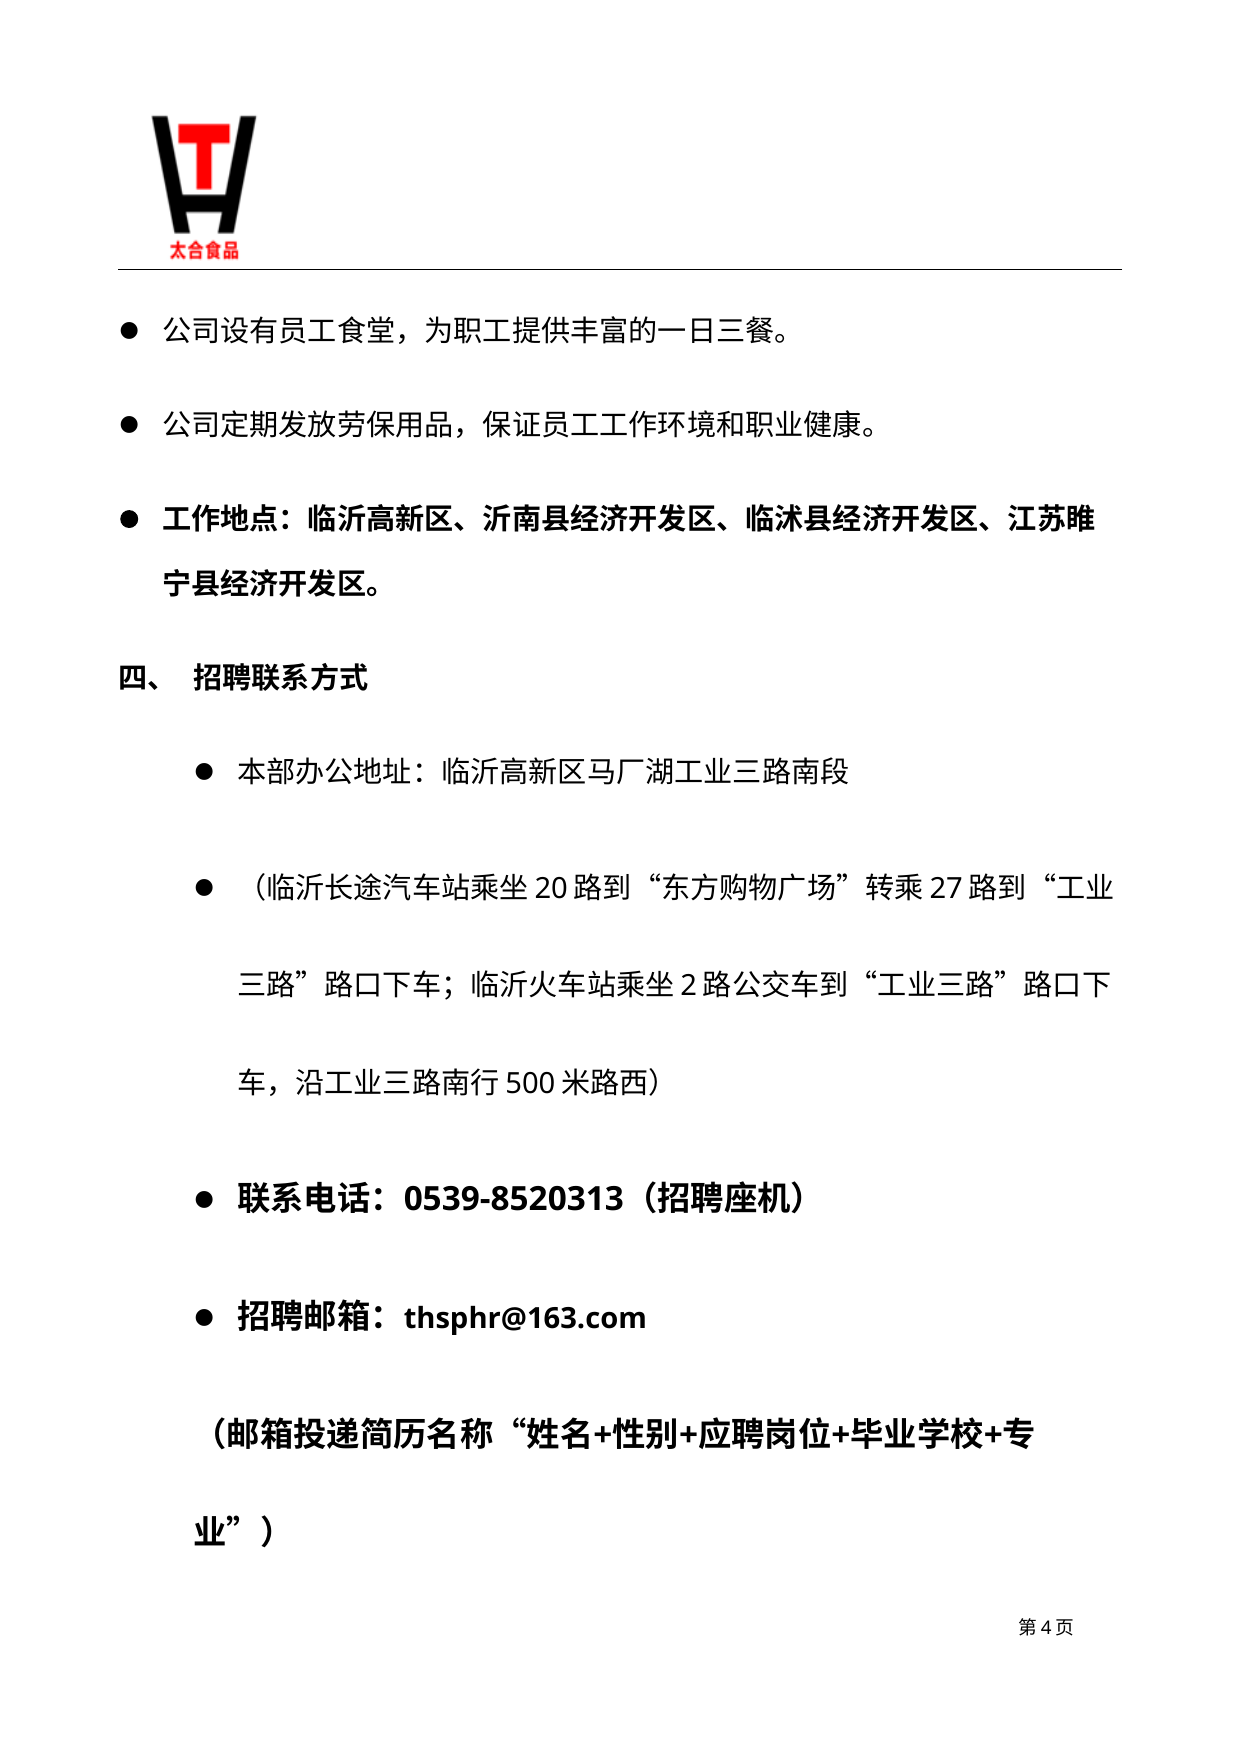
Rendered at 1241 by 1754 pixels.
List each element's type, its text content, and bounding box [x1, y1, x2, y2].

list 工作地点：临沂高新区、沂南县经济开发区、临沭县经济开发区、江苏睢宁县经济开发区。 [118, 484, 1122, 614]
list （临沂长途汽车站乘坐20路到“东方购物广场”转乘27路到“工业三路”路口下车；临沂火车站乘坐2路公交车到“工业三路”路口下车，沿工业三路南行500米路西） [193, 853, 1122, 1113]
list 公司设有员工食堂，为职工提供丰富的一日三餐。 [118, 296, 1122, 361]
picture [150, 88, 260, 267]
list 公司定期发放劳保用品，保证员工工作环境和职业健康。 [118, 390, 1122, 455]
list 本部办公地址：临沂高新区马厂湖工业三路南段 [193, 738, 1122, 803]
list 招聘邮箱：thsphr@163.com [193, 1282, 1122, 1347]
text （邮箱投递简历名称“姓名+性别+应聘岗位+毕业学校+专业”） [193, 1400, 1122, 1562]
list 招聘联系方式 [118, 643, 1122, 708]
list 联系电话：0539-8520313（招聘座机） [193, 1163, 1122, 1228]
